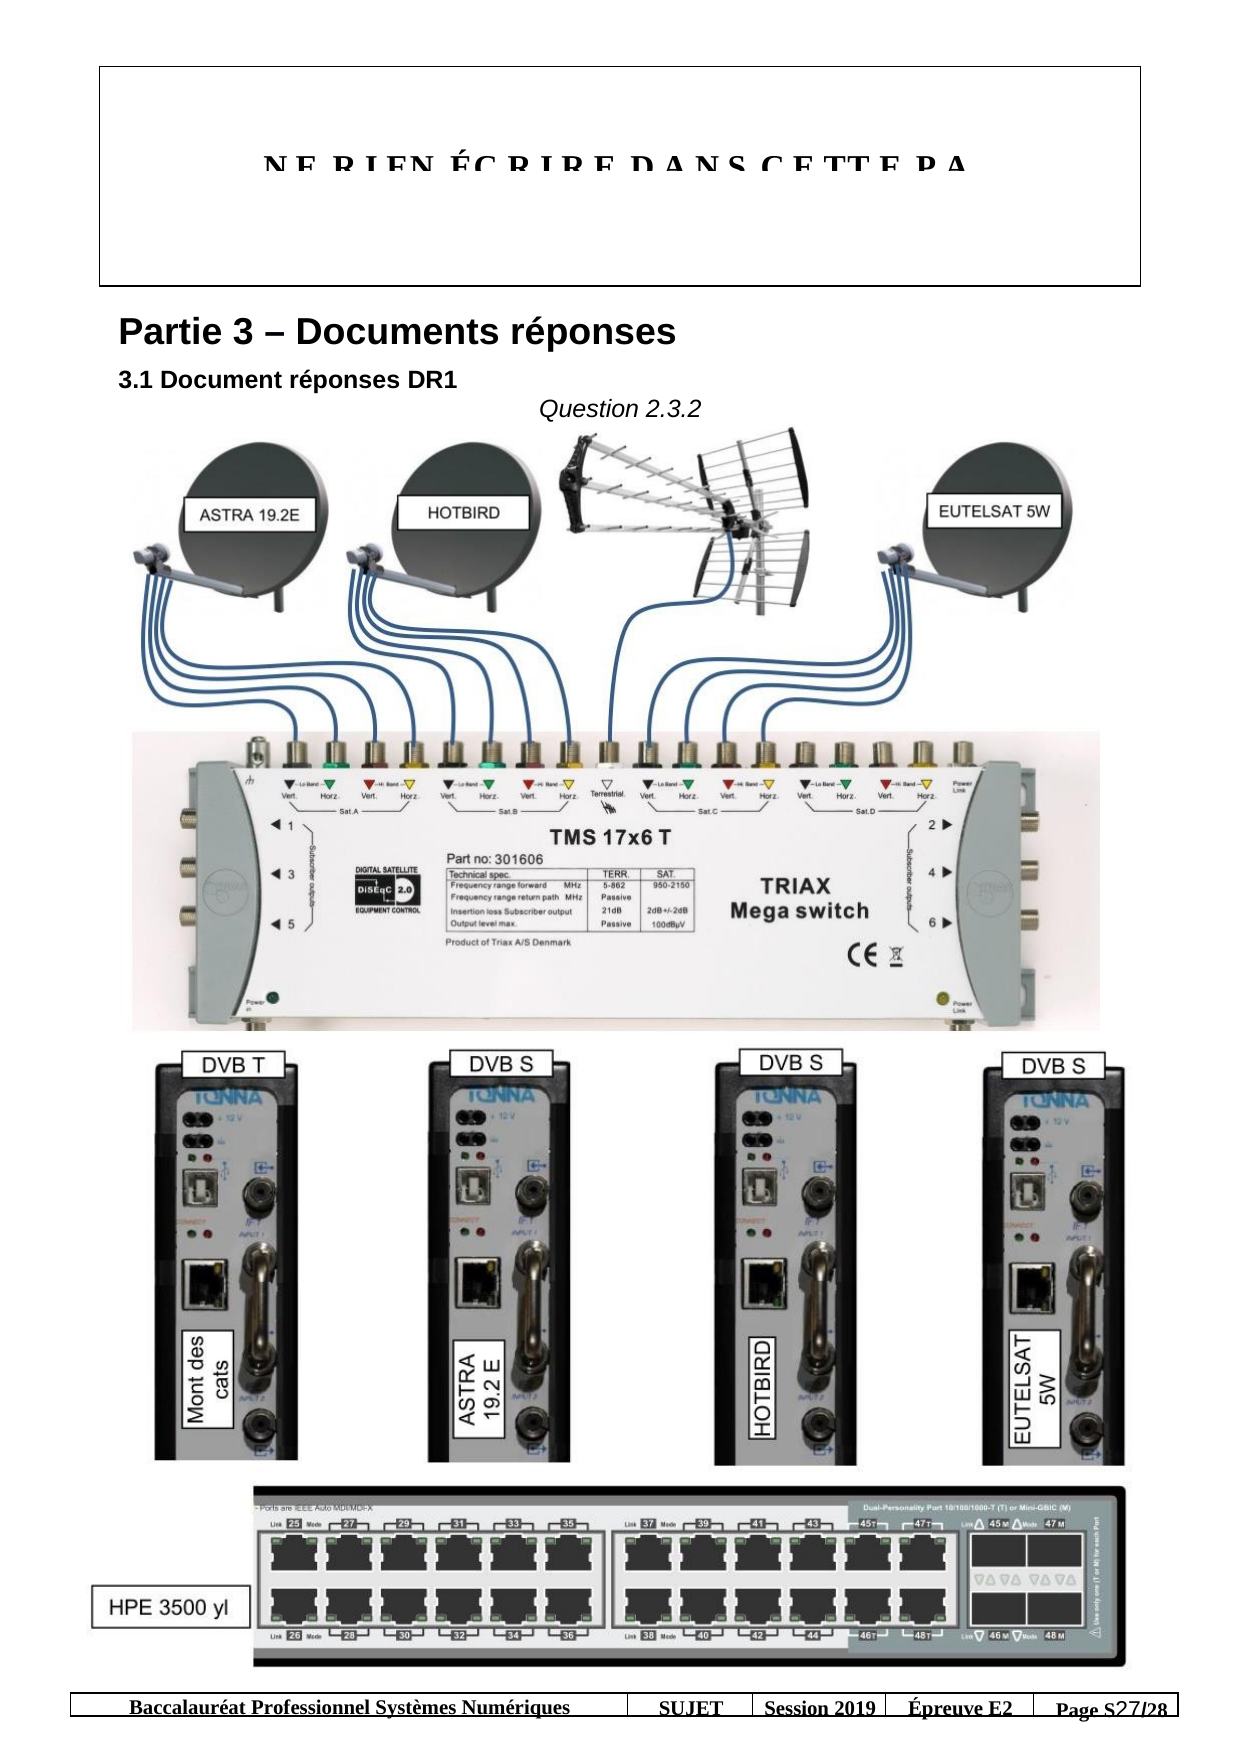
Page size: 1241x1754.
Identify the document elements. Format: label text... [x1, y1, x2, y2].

text Partie 3 – Documents réponses [118, 309, 1190, 352]
picture [86, 1040, 1132, 1671]
subtitle Document réponses DR1 [118, 365, 1190, 394]
text Question 2.3.2 [473, 394, 767, 423]
picture [120, 422, 1100, 1034]
